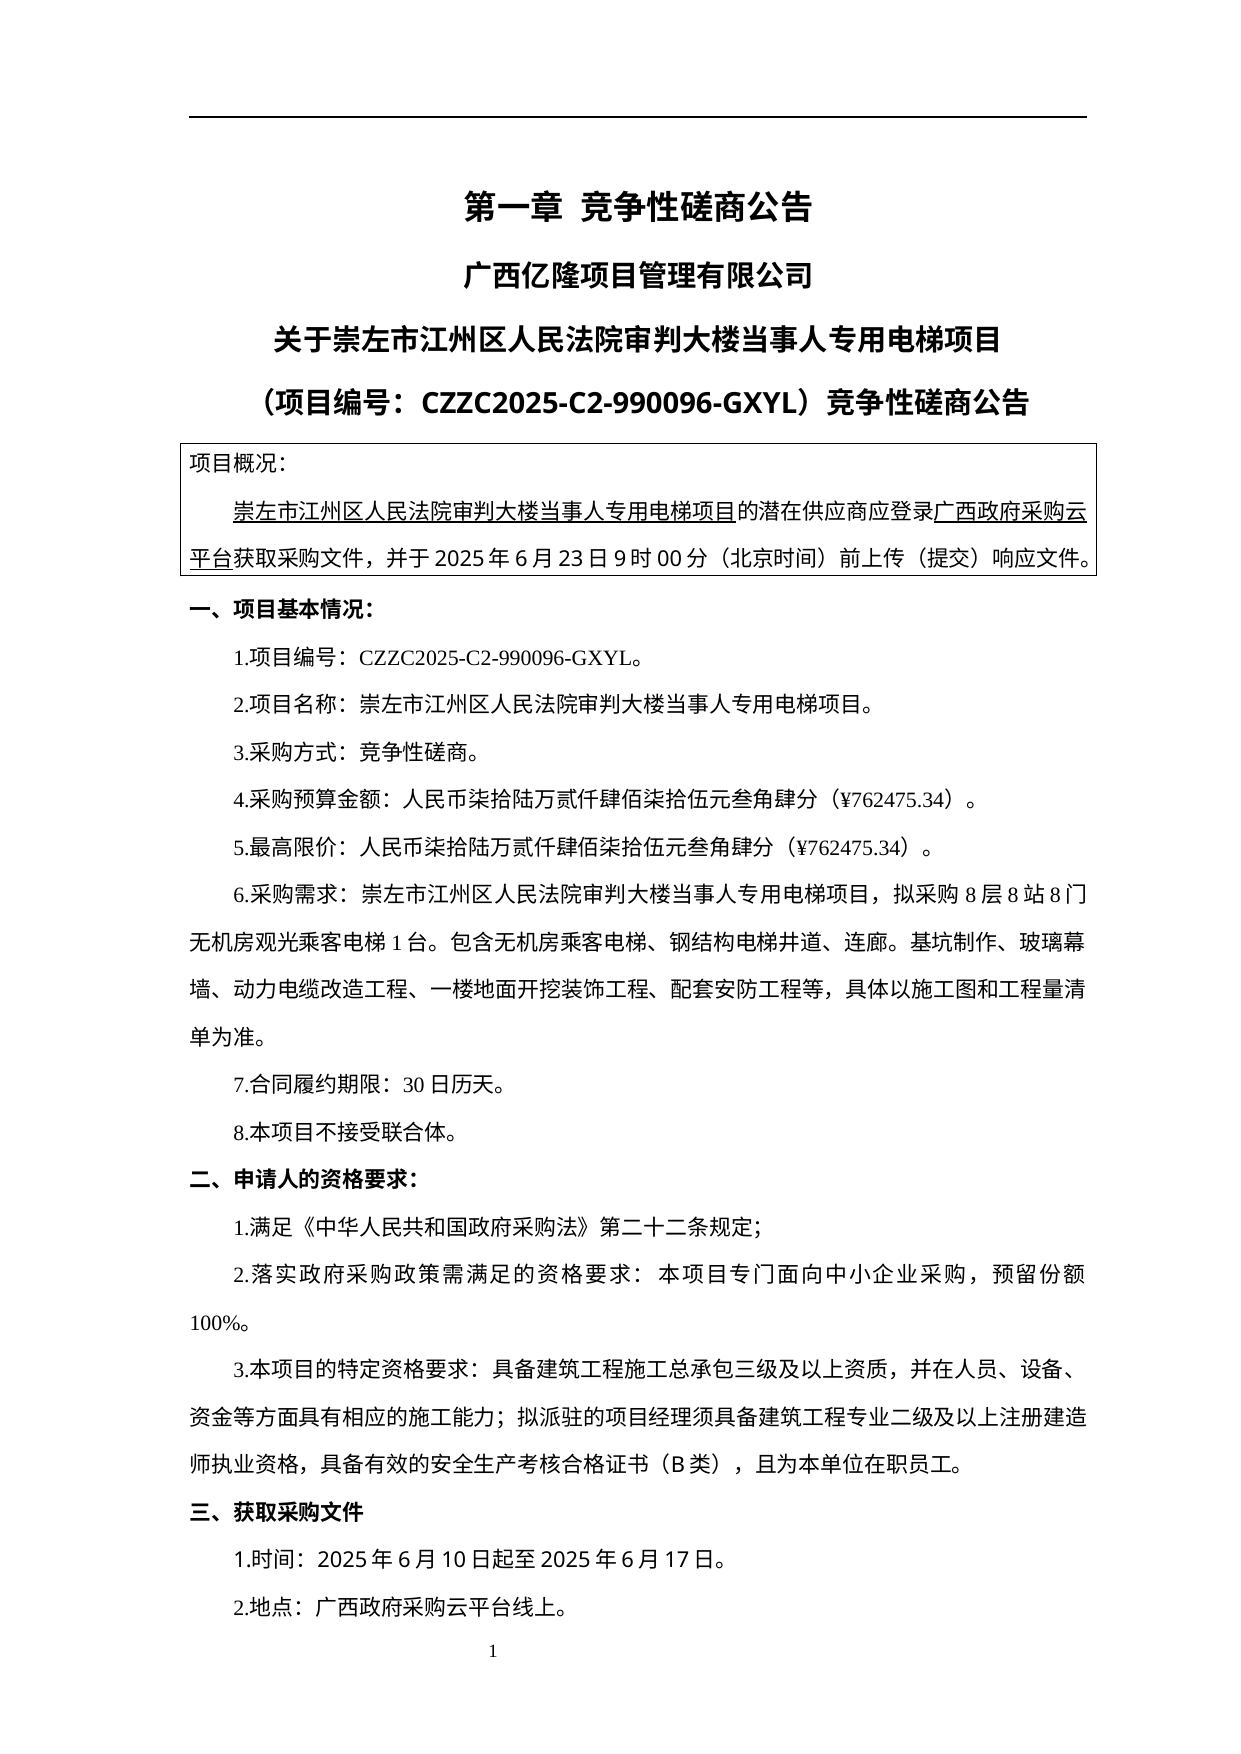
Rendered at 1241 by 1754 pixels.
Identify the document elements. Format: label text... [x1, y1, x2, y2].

text 2.落实政府采购政策需满足的资格要求：本项目专门面向中小企业采购，预留份额100%。 [189, 1257, 1087, 1336]
list 竞争性磋商公告 [189, 181, 1087, 229]
text 1.满足《中华人民共和国政府采购法》第二十二条规定； [189, 1210, 1087, 1241]
text 3.本项目的特定资格要求：具备建筑工程施工总承包三级及以上资质，并在人员、设备、资金等方面具有相应的施工能力；拟派驻的项目经理须具备建筑工程专业二级及以上注册建造师执业资格，具备有效的安全生产考核合格证书（B类），且为本单位在职员工。 [189, 1352, 1087, 1479]
text 8.本项目不接受联合体。 [189, 1115, 1087, 1146]
text 2.地点：广西政府采购云平台线上。 [189, 1590, 1087, 1622]
text 5.最高限价：人民币柒拾陆万贰仟肆佰柒拾伍元叁角肆分（¥762475.34）。 [189, 830, 1087, 861]
subtitle 广西亿隆项目管理有限公司 [189, 253, 1087, 295]
text 7.合同履约期限：30日历天。 [189, 1067, 1087, 1099]
text 一、项目基本情况： [189, 592, 1087, 624]
text 6.采购需求：崇左市江州区人民法院审判大楼当事人专用电梯项目，拟采购8层8站8门无机房观光乘客电梯1台。包含无机房乘客电梯、钢结构电梯井道、连廊。基坑制作、玻璃幕墙、动力电缆改造工程、一楼地面开挖装饰工程、配套安防工程等，具体以施工图和工程量清单为准。 [189, 877, 1087, 1051]
text 3.采购方式：竞争性磋商。 [189, 735, 1087, 766]
text 1.时间：2025年6月10日起至2025年6月17日。 [189, 1542, 1087, 1574]
subtitle 关于崇左市江州区人民法院审判大楼当事人专用电梯项目 [189, 316, 1087, 359]
text 崇左市江州区人民法院审判大楼当事人专用电梯项目的潜在供应商应登录广西政府采购云平台获取采购文件，并于2025年6月23日9时00分（北京时间）前上传（提交）响应文件。 [181, 491, 1096, 575]
text 1.项目编号：CZZC2025-C2-990096-GXYL。 [189, 640, 1087, 671]
text 项目概况： [181, 444, 1096, 478]
text 2.项目名称：崇左市江州区人民法院审判大楼当事人专用电梯项目。 [189, 687, 1087, 719]
text 二、申请人的资格要求： [189, 1162, 1087, 1194]
text 4.采购预算金额：人民币柒拾陆万贰仟肆佰柒拾伍元叁角肆分（¥762475.34）。 [189, 782, 1087, 814]
text 三、获取采购文件 [189, 1495, 1087, 1526]
subtitle （项目编号：CZZC2025-C2-990096-GXYL）竞争性磋商公告 [189, 380, 1087, 422]
